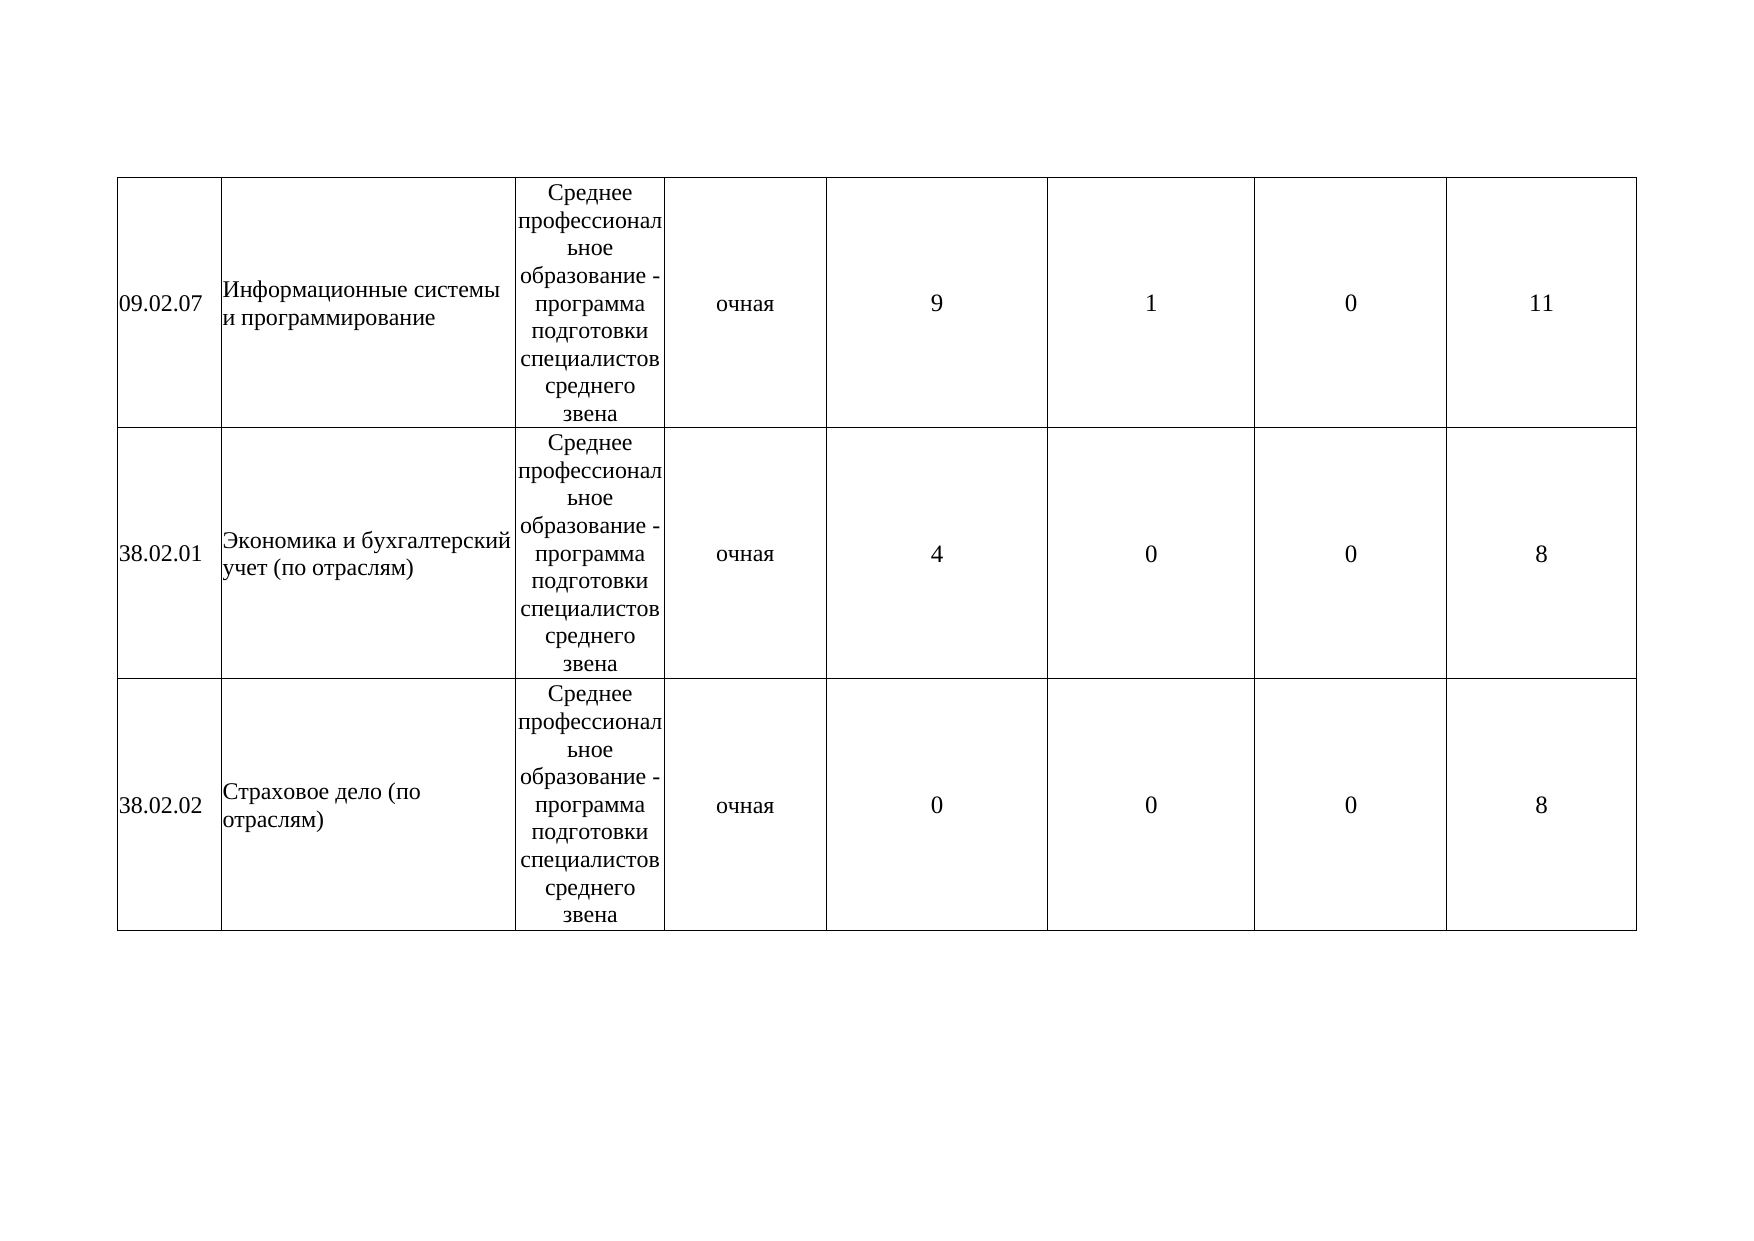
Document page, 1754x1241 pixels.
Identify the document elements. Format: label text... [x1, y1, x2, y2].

table_cell Среднее профессиональное образование - программа подготовки специалистов среднего звена [516, 428, 664, 678]
table_cell 8 [1447, 679, 1636, 930]
table_cell 38.02.01 [118, 428, 221, 678]
table_cell Страховое дело (по отраслям) [222, 679, 515, 930]
table_cell 0 [1048, 679, 1254, 930]
table_cell 0 [1048, 428, 1254, 678]
table_cell 0 [827, 679, 1047, 930]
table_cell очная [665, 428, 826, 678]
table_cell 38.02.02 [118, 679, 221, 930]
table_cell очная [665, 679, 826, 930]
table_cell 0 [1255, 428, 1446, 678]
table_cell Экономика и бухгалтерский учет (по отраслям) [222, 428, 515, 678]
table_cell Информационные системы и программирование [222, 178, 515, 427]
table_cell 11 [1447, 178, 1636, 427]
table_cell 8 [1447, 428, 1636, 678]
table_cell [516, 679, 664, 930]
table_cell очная [665, 178, 826, 427]
table_cell 4 [827, 428, 1047, 678]
table_cell 1 [1048, 178, 1254, 427]
table_cell 09.02.07 [118, 178, 221, 427]
table_cell 0 [1255, 679, 1446, 930]
table_cell 0 [1255, 178, 1446, 427]
table_cell 9 [827, 178, 1047, 427]
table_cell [516, 178, 664, 427]
